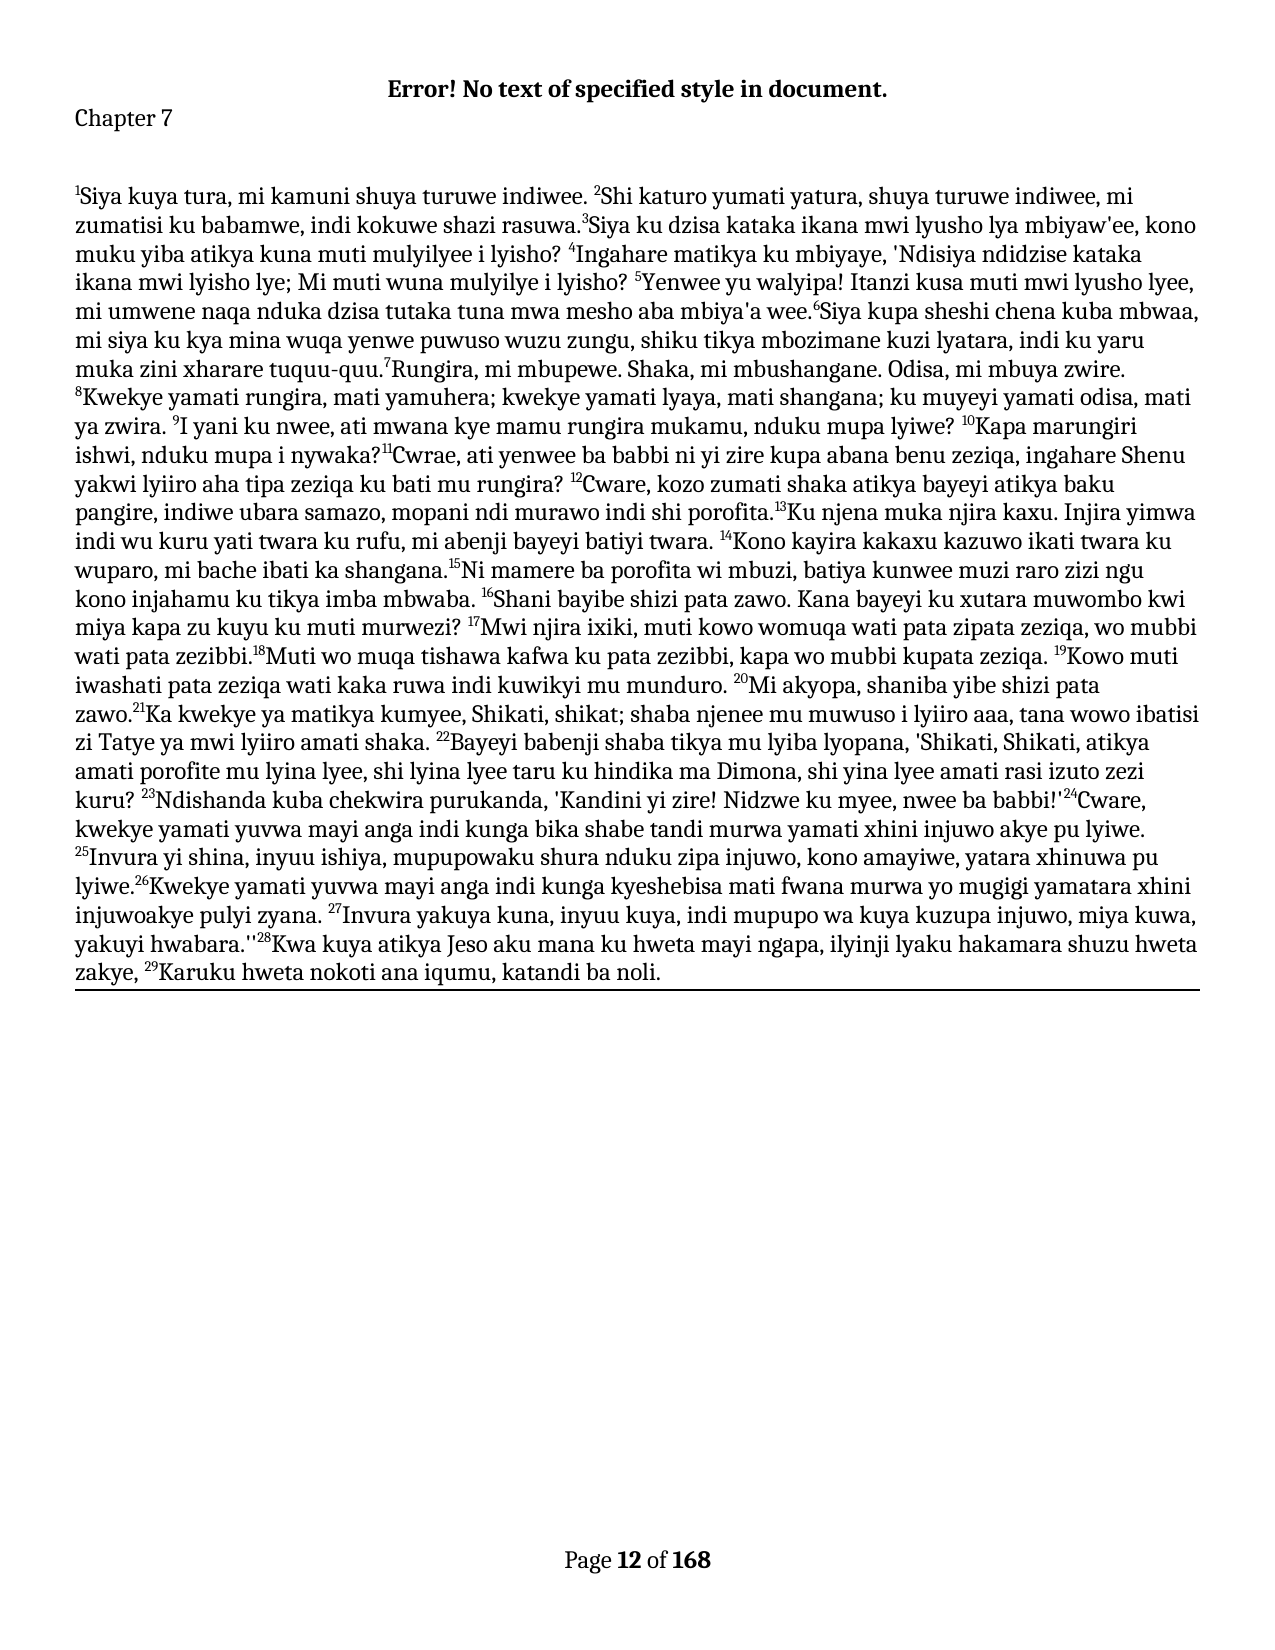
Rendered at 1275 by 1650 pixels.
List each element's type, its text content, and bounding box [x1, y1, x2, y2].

text 1Siya kuya tura, mi kamuni shuya turuwe indiwee. 2Shi katuro yumati yatura, shuya turuwe indiwee, mi zumatisi ku babamwe, indi kokuwe shazi rasuwa.3Siya ku dzisa kataka ikana mwi lyusho lya mbiyaw'ee, kono muku yiba atikya kuna muti mulyilyee i lyisho? 4Ingahare matikya ku mbiyaye, 'Ndisiya ndidzise kataka ikana mwi lyisho lye; Mi muti wuna mulyilye i lyisho? 5Yenwee yu walyipa! Itanzi kusa muti mwi lyusho lyee, mi umwene naqa nduka dzisa tutaka tuna mwa mesho aba mbiya'a wee.6Siya kupa sheshi chena kuba mbwaa, mi siya ku kya mina wuqa yenwe puwuso wuzu zungu, shiku tikya mbozimane kuzi lyatara, indi ku yaru muka zini xharare tuquu-quu.7Rungira, mi mbupewe. Shaka, mi mbushangane. Odisa, mi mbuya zwire. 8Kwekye yamati rungira, mati yamuhera; kwekye yamati lyaya, mati shangana; ku muyeyi yamati odisa, mati ya zwira. 9I yani ku nwee, ati mwana kye mamu rungira mukamu, nduku mupa lyiwe? 10Kapa marungiri ishwi, nduku mupa i nywaka?11Cwrae, ati yenwee ba babbi ni yi zire kupa abana benu zeziqa, ingahare Shenu yakwi lyiiro aha tipa zeziqa ku bati mu rungira? 12Cware, kozo zumati shaka atikya bayeyi atikya baku pangire, indiwe ubara samazo, mopani ndi murawo indi shi porofita.13Ku njena muka njira kaxu. Injira yimwa indi wu kuru yati twara ku rufu, mi abenji bayeyi batiyi twara. 14Kono kayira kakaxu kazuwo ikati twara ku wuparo, mi bache ibati ka shangana.15Ni mamere ba porofita wi mbuzi, batiya kunwee muzi raro zizi ngu kono injahamu ku tikya imba mbwaba. 16Shani bayibe shizi pata zawo. Kana bayeyi ku xutara muwombo kwi miya kapa zu kuyu ku muti murwezi? 17Mwi njira ixiki, muti kowo womuqa wati pata zipata zeziqa, wo mubbi wati pata zezibbi.18Muti wo muqa tishawa kafwa ku pata zezibbi, kapa wo mubbi kupata zeziqa. 19Kowo muti iwashati pata zeziqa wati kaka ruwa indi kuwikyi mu munduro. 20Mi akyopa, shaniba yibe shizi pata zawo.21Ka kwekye ya matikya kumyee, Shikati, shikat; shaba njenee mu muwuso i lyiiro aaa, tana wowo ibatisi zi Tatye ya mwi lyiiro amati shaka. 22Bayeyi babenji shaba tikya mu lyiba lyopana, 'Shikati, Shikati, atikya amati porofite mu lyina lyee, shi lyina lyee taru ku hindika ma Dimona, shi yina lyee amati rasi izuto zezi kuru? 23Ndishanda kuba chekwira purukanda, 'Kandini yi zire! Nidzwe ku myee, nwee ba babbi!'24Cware, kwekye yamati yuvwa mayi anga indi kunga bika shabe tandi murwa yamati xhini injuwo akye pu lyiwe. 25Invura yi shina, inyuu ishiya, mupupowaku shura nduku zipa injuwo, kono amayiwe, yatara xhinuwa pu lyiwe.26Kwekye yamati yuvwa mayi anga indi kunga kyeshebisa mati fwana murwa yo mugigi yamatara xhini injuwoakye pulyi zyana. 27Invura yakuya kuna, inyuu kuya, indi mupupo wa kuya kuzupa injuwo, miya kuwa, yakuyi hwabara.''28Kwa kuya atikya Jeso aku mana ku hweta mayi ngapa, ilyinji lyaku hakamara shuzu hweta zakye, 29Karuku hweta nokoti ana iqumu, katandi ba noli. [75, 182, 1200, 989]
text Chapter 7 [75, 104, 1200, 161]
